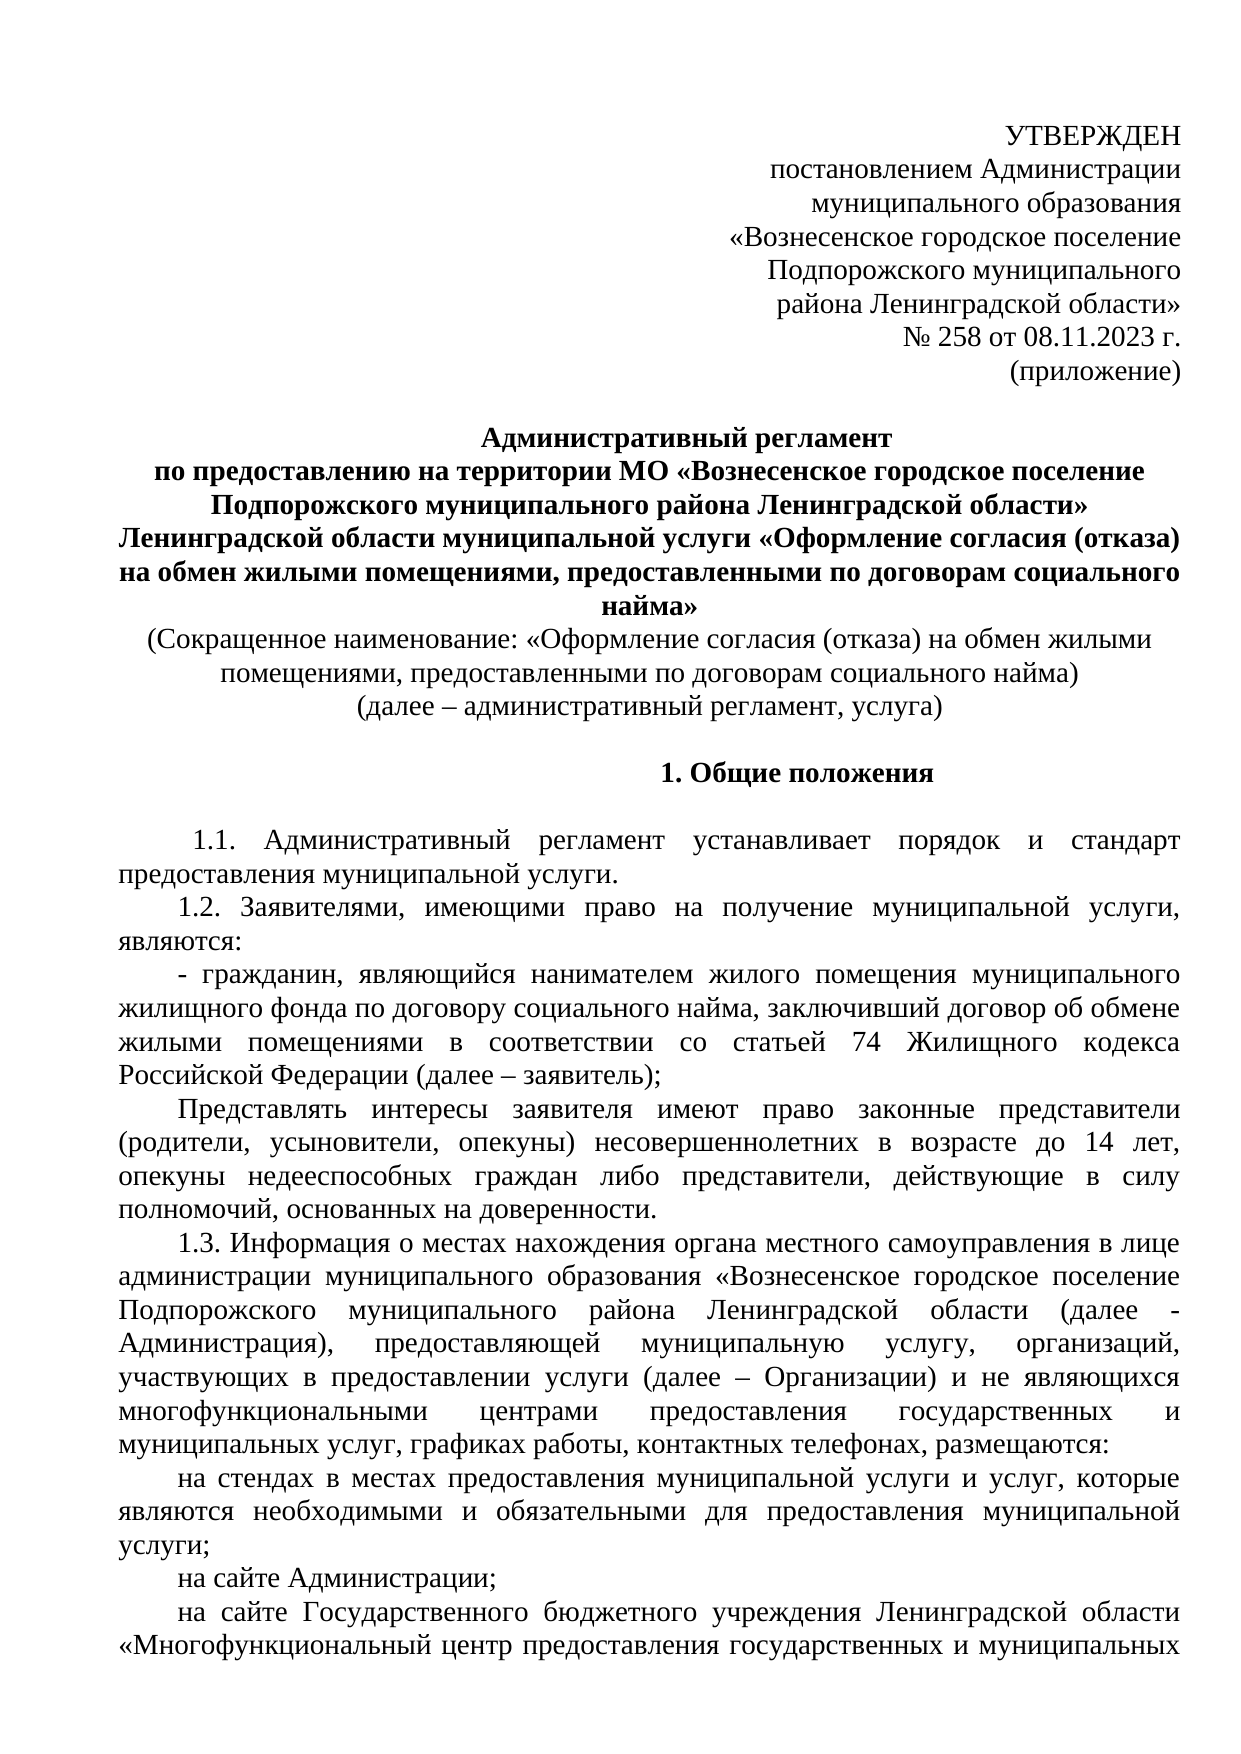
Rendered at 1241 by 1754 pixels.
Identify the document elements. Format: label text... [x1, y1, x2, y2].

text 1.2. Заявителями, имеющими право на получение муниципальной услуги, являются: [118, 889, 1181, 957]
text на сайте Администрации; [118, 1560, 1181, 1594]
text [118, 1594, 1181, 1661]
text 1.3. Информация о местах нахождения органа местного самоуправления в лице администрации муниципального образования «Вознесенское городское поселение Подпорожского муниципального района Ленинградской области (далее - Администрация), предоставляющей муниципальную услугу, организаций, участвующих в предоставлении услуги (далее – Организации) и не являющихся многофункциональными центрами предоставления государственных и муниципальных услуг, графиках работы, контактных телефонах, размещаются: [118, 1225, 1181, 1460]
text 1. Общие положения [118, 755, 1181, 789]
text Административный регламент [118, 420, 1181, 453]
text № 258 от 08.11.2023 г. [650, 319, 1181, 353]
text по предоставлению на территории МО «Вознесенское городское поселение Подпорожского муниципального района Ленинградской области» Ленинградской области муниципальной услуги «Оформление согласия (отказа) на обмен жилыми помещениями, предоставленными по договорам социального найма» [118, 453, 1181, 621]
text (далее – административный регламент, услуга) [118, 688, 1181, 722]
text УТВЕРЖДЕН [709, 118, 1181, 152]
text - гражданин, являющийся нанимателем жилого помещения муниципального жилищного фонда по договору социального найма, заключивший договор об обмене жилыми помещениями в соответствии со статьей 74 Жилищного кодекса Российской Федерации (далее – заявитель); [118, 957, 1181, 1091]
text на стендах в местах предоставления муниципальной услуги и услуг, которые являются необходимыми и обязательными для предоставления муниципальной услуги; [118, 1460, 1181, 1560]
text (приложение) [709, 353, 1181, 386]
text постановлением Администрации муниципального образования «Вознесенское городское поселение Подпорожского муниципального района Ленинградской области» [709, 152, 1181, 319]
text 1.1. Административный регламент устанавливает порядок и стандарт предоставления муниципальной услуги. [118, 822, 1181, 889]
text (Сокращенное наименование: «Оформление согласия (отказа) на обмен жилыми помещениями, предоставленными по договорам социального найма) [118, 621, 1181, 688]
text Представлять интересы заявителя имеют право законные представители (родители, усыновители, опекуны) несовершеннолетних в возрасте до 14 лет, опекуны недееспособных граждан либо представители, действующие в силу полномочий, основанных на доверенности. [118, 1091, 1181, 1225]
